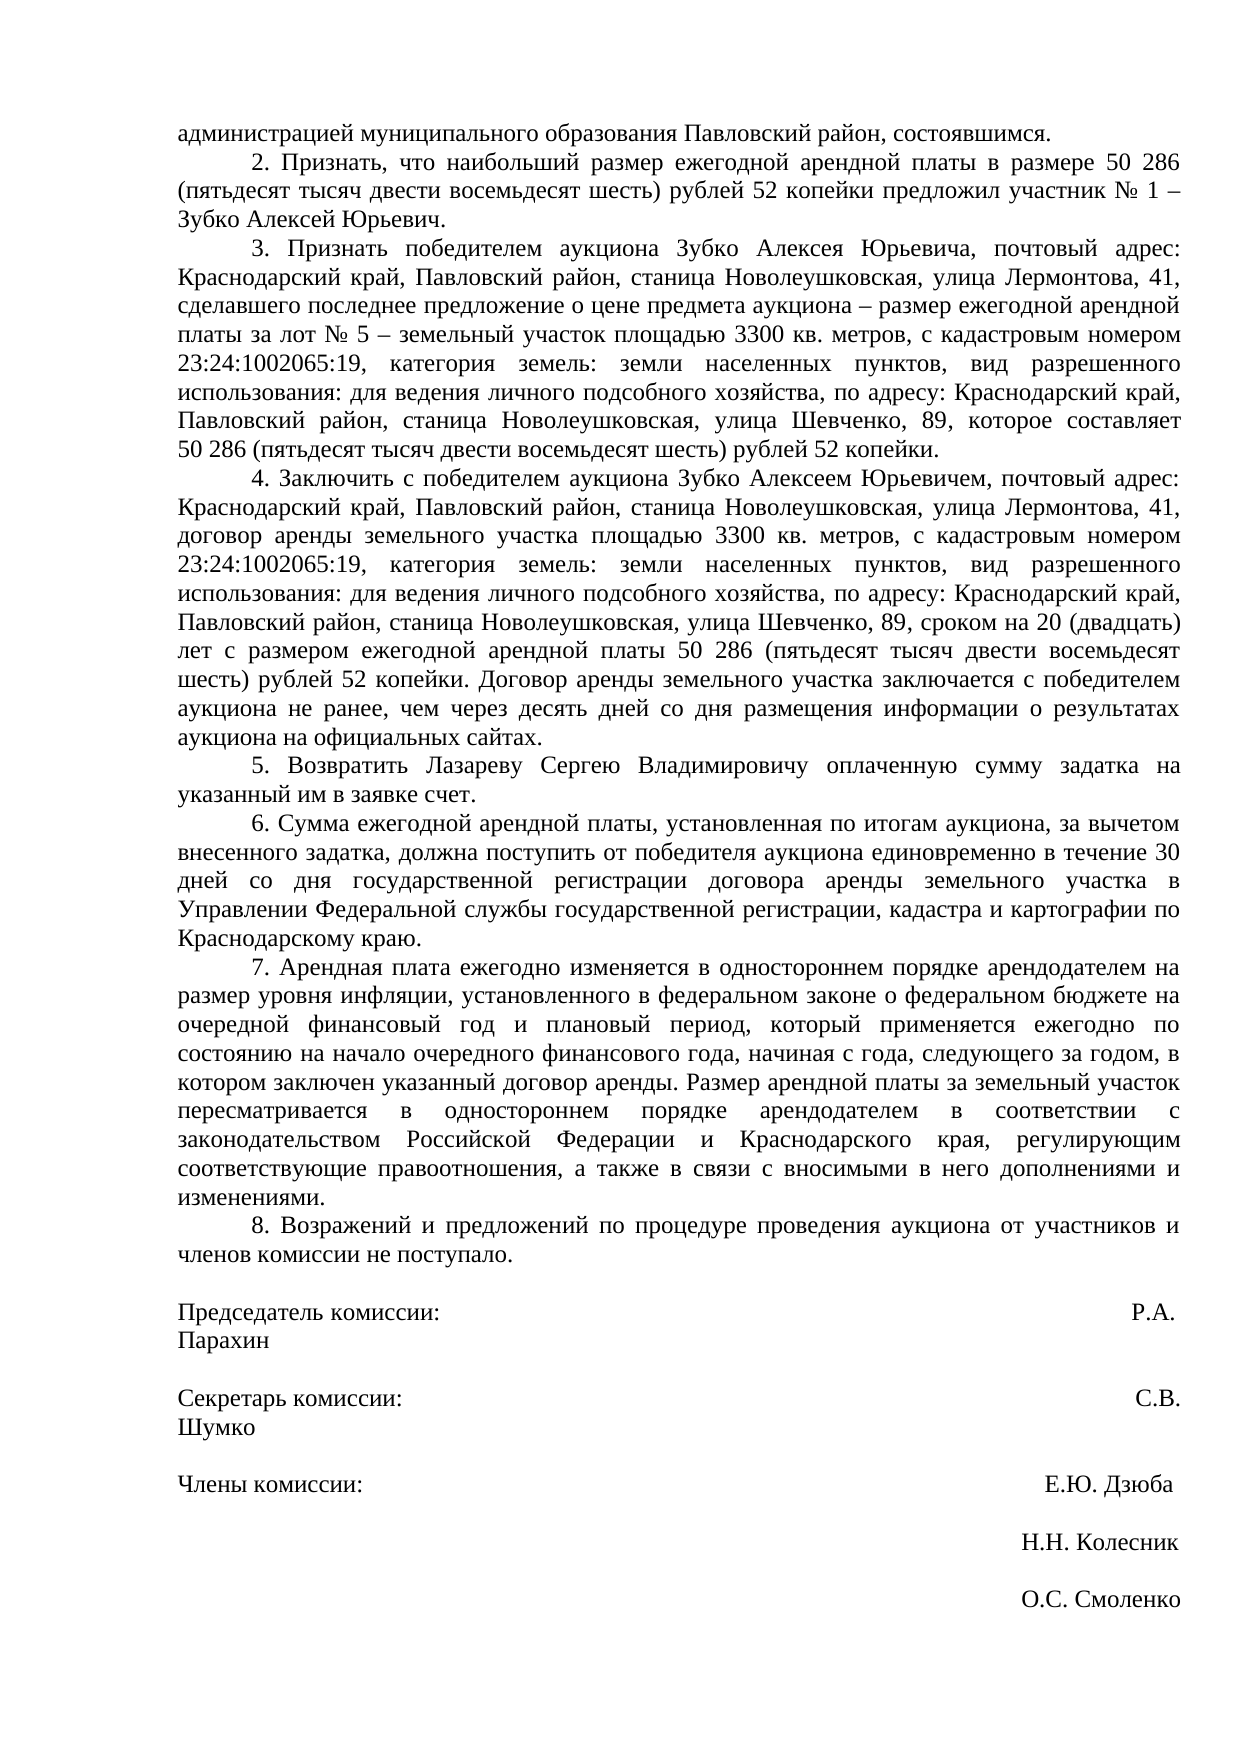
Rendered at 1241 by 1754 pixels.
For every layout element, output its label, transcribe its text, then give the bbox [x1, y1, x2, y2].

text 6. Сумма ежегодной арендной платы, установленная по итогам аукциона, за вычетом внесенного задатка, должна поступить от победителя аукциона единовременно в течение 30 дней со дня государственной регистрации договора аренды земельного участка в Управлении Федеральной службы государственной регистрации, кадастра и картографии по Краснодарскому краю. [177, 808, 1181, 952]
text Н.Н. Колесник [177, 1527, 1181, 1556]
text Секретарь комиссии: С.В. Шумко [177, 1383, 1181, 1441]
text 3. Признать победителем аукциона Зубко Алексея Юрьевича, почтовый адрес: Краснодарский край, Павловский район, станица Новолеушковская, улица Лермонтова, 41, сделавшего последнее предложение о цене предмета аукциона – размер ежегодной арендной платы за лот № 5 – земельный участок площадью 3300 кв. метров, с кадастровым номером 23:24:1002065:19, категория земель: земли населенных пунктов, вид разрешенного использования: для ведения личного подсобного хозяйства, по адресу: Краснодарский край, Павловский район, станица Новолеушковская, улица Шевченко, 89, которое составляет 50 286 (пятьдесят тысяч двести восемьдесят шесть) рублей 52 копейки. [177, 233, 1181, 463]
text Председатель комиссии: Р.А. Парахин [177, 1297, 1181, 1354]
text 5. Возвратить Лазареву Сергею Владимировичу оплаченную сумму задатка на указанный им в заявке счет. [177, 751, 1181, 808]
text 4. Заключить с победителем аукциона Зубко Алексеем Юрьевичем, почтовый адрес: Краснодарский край, Павловский район, станица Новолеушковская, улица Лермонтова, 41, договор аренды земельного участка площадью 3300 кв. метров, с кадастровым номером 23:24:1002065:19, категория земель: земли населенных пунктов, вид разрешенного использования: для ведения личного подсобного хозяйства, по адресу: Краснодарский край, Павловский район, станица Новолеушковская, улица Шевченко, 89, сроком на 20 (двадцать) лет с размером ежегодной арендной платы 50 286 (пятьдесят тысяч двести восемьдесят шесть) рублей 52 копейки. Договор аренды земельного участка заключается с победителем аукциона не ранее, чем через десять дней со дня размещения информации о результатах аукциона на официальных сайтах. [177, 463, 1181, 751]
text 2. Признать, что наибольший размер ежегодной арендной платы в размере 50 286 (пятьдесят тысяч двести восемьдесят шесть) рублей 52 копейки предложил участник № 1 – Зубко Алексей Юрьевич. [177, 147, 1181, 233]
text Члены комиссии: Е.Ю. Дзюба [177, 1469, 1181, 1498]
text 7. Арендная плата ежегодно изменяется в одностороннем порядке арендодателем на размер уровня инфляции, установленного в федеральном законе о федеральном бюджете на очередной финансовый год и плановый период, который применяется ежегодно по состоянию на начало очередного финансового года, начиная с года, следующего за годом, в котором заключен указанный договор аренды. Размер арендной платы за земельный участок пересматривается в одностороннем порядке арендодателем в соответствии с законодательством Российской Федерации и Краснодарского края, регулирующим соответствующие правоотношения, а также в связи с вносимыми в него дополнениями и изменениями. [177, 952, 1181, 1211]
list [177, 118, 1181, 147]
text О.С. Смоленко [915, 1584, 1181, 1613]
text 8. Возражений и предложений по процедуре проведения аукциона от участников и членов комиссии не поступало. [177, 1211, 1181, 1268]
